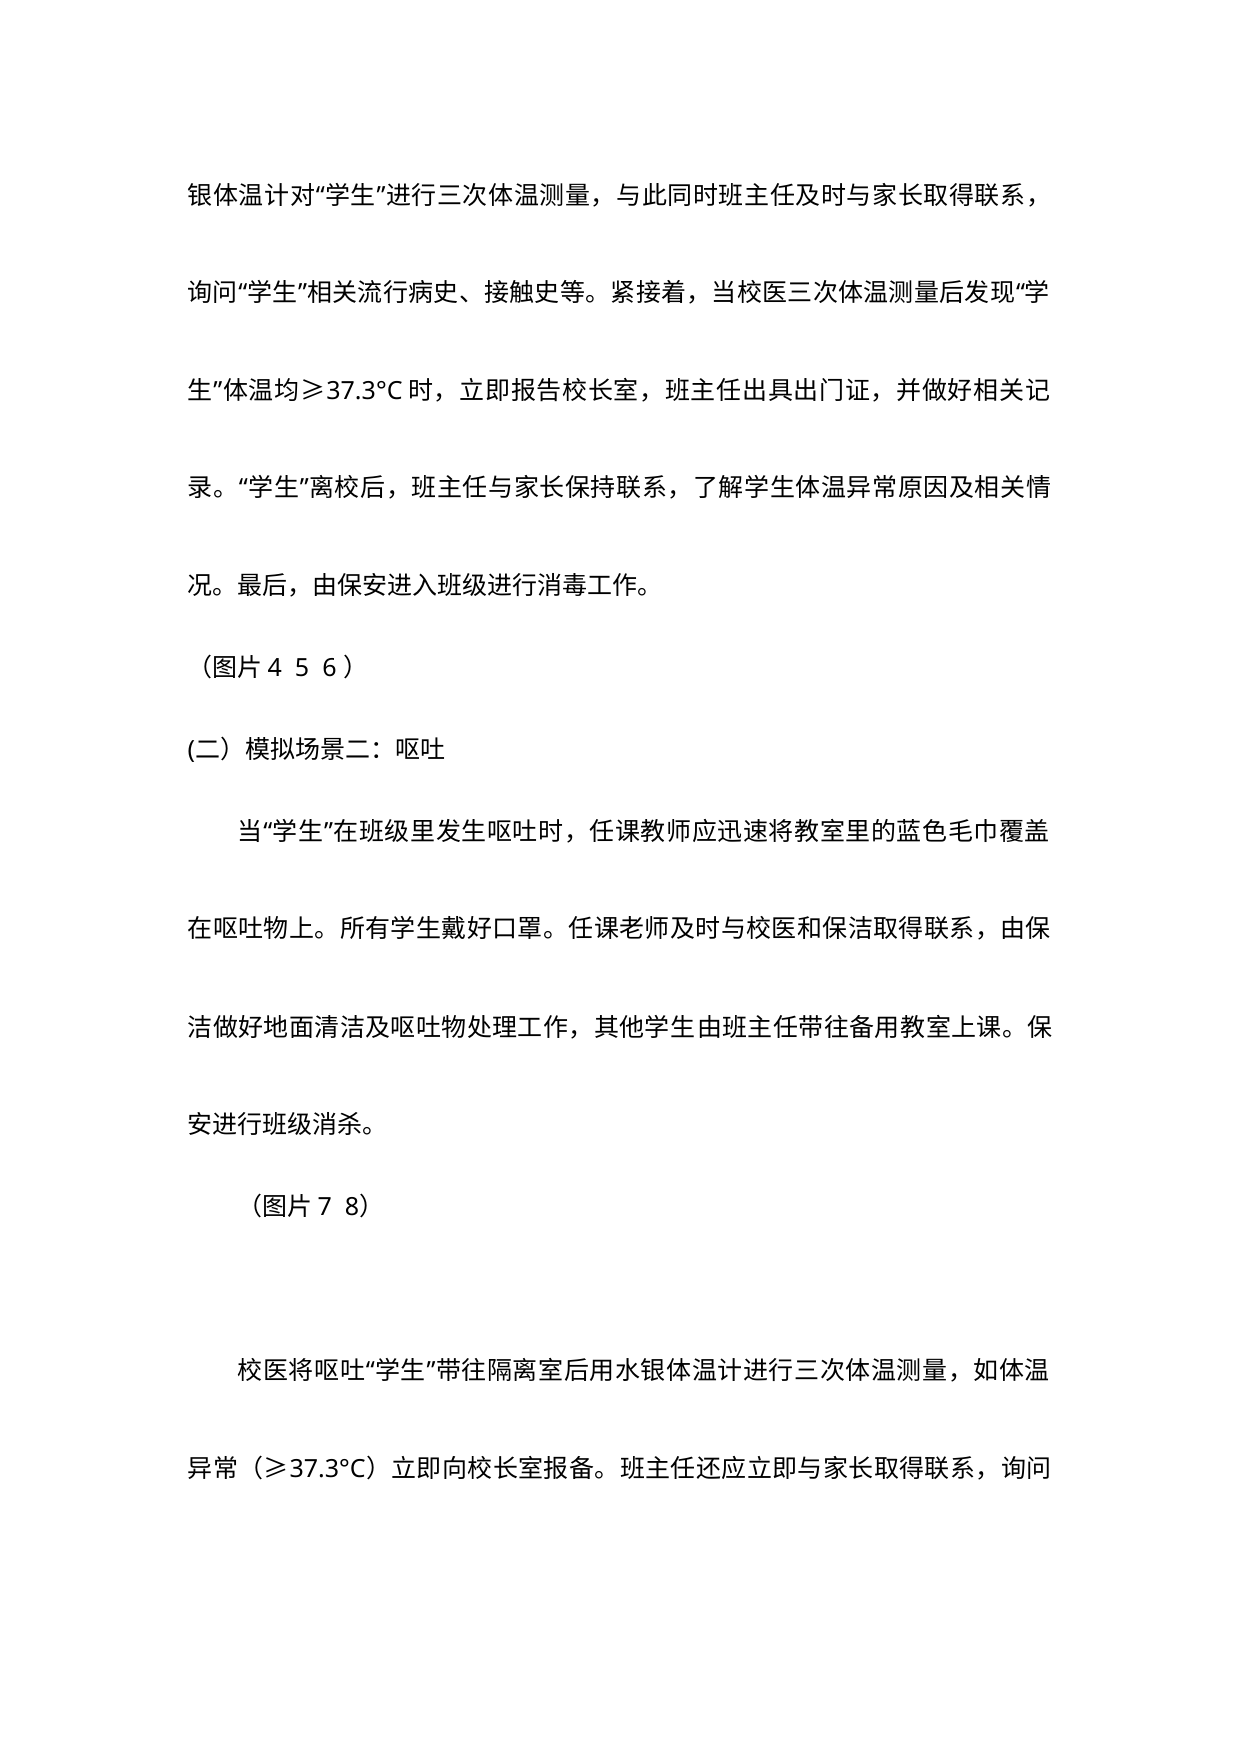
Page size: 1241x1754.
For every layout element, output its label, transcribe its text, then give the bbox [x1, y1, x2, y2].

list （图片4 5 6 ） [187, 634, 1053, 699]
list （图片7 8） [187, 1173, 1053, 1238]
list (二）模拟场景二：呕吐 [187, 716, 1053, 781]
list 当“学生”在班级里发生呕吐时，任课教师应迅速将教室里的蓝色毛巾覆盖在呕吐物上。所有学生戴好口罩。任课老师及时与校医和保洁取得联系，由保洁做好地面清洁及呕吐物处理工作，其他学生由班主任带往备用教室上课。保安进行班级消杀。 [187, 798, 1053, 1155]
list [187, 1337, 1053, 1500]
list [187, 162, 1053, 617]
